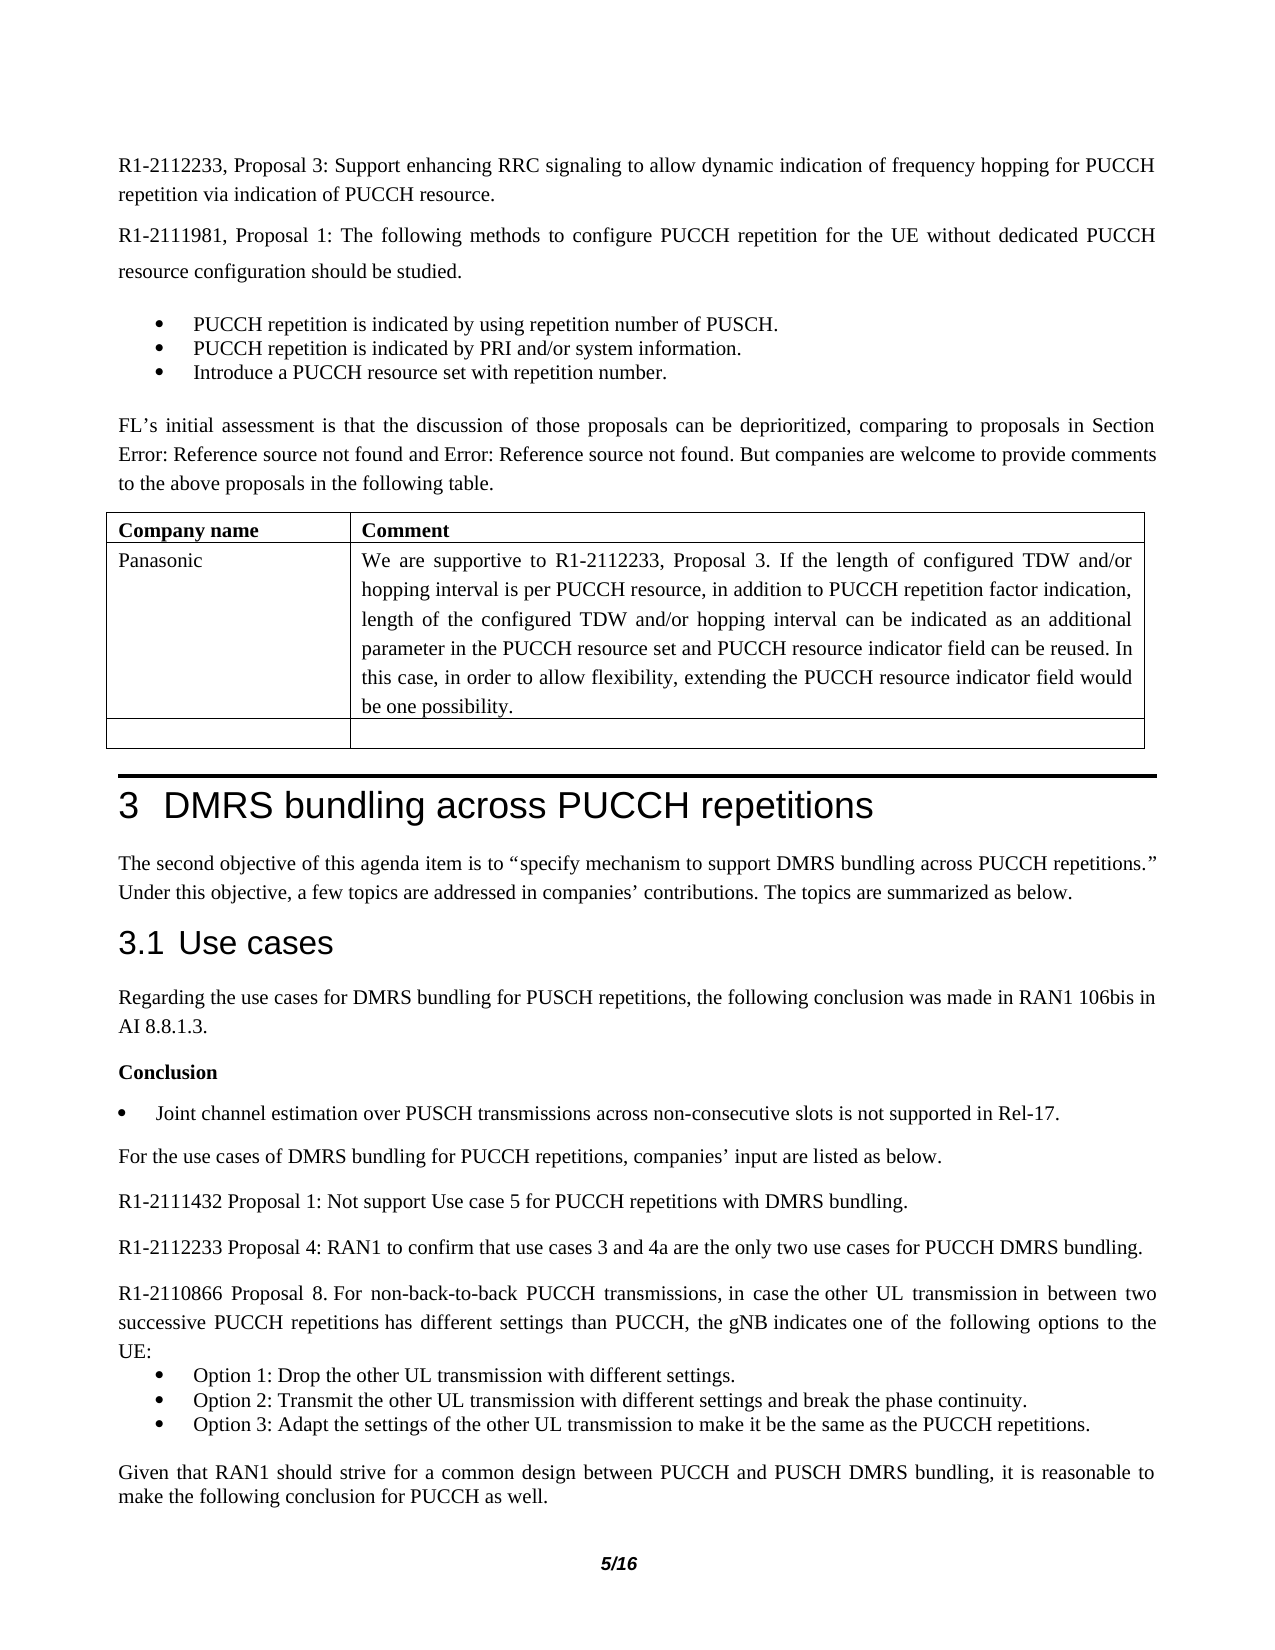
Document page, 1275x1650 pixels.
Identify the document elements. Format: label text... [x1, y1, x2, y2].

text Conclusion [118, 1055, 1157, 1084]
text Regarding the use cases for DMRS bundling for PUSCH repetitions, the following conclusion was made in RAN1 106bis in AI 8.8.1.3. [118, 980, 1157, 1038]
subtitle DMRS bundling across PUCCH repetitions [118, 778, 1157, 827]
list Option 2: Transmit the other UL transmission with different settings and break the phase continuity. [156, 1387, 1157, 1412]
table_header Company name [107, 513, 350, 542]
text R1-2112233 Proposal 4: RAN1 to confirm that use cases 3 and 4a are the only two use cases for PUCCH DMRS bundling. [118, 1230, 1157, 1259]
table_cell Panasonic [107, 543, 350, 718]
text Given that RAN1 should strive for a common design between PUCCH and PUSCH DMRS bundling, it is reasonable to make the following conclusion for PUCCH as well. [118, 1460, 1157, 1508]
table_cell We are supportive to R1-2112233, Proposal 3. If the length of configured TDW and/or hopping interval is per PUCCH resource, in addition to PUCCH repetition factor indication, length of the configured TDW and/or hopping interval can be indicated as an additional parameter in the PUCCH resource set and PUCCH resource indicator field can be reused. In this case, in order to allow flexibility, extending the PUCCH resource indicator field would be one possibility. [351, 543, 1144, 718]
text R1-2112233, Proposal 3: Support enhancing RRC signaling to allow dynamic indication of frequency hopping for PUCCH repetition via indication of PUCCH resource. [118, 148, 1157, 206]
text R1-2111981, Proposal 1: The following methods to configure PUCCH repetition for the UE without dedicated PUCCH resource configuration should be studied. [118, 223, 1157, 283]
subtitle Use cases [118, 923, 1157, 961]
text The second objective of this agenda item is to “specify mechanism to support DMRS bundling across PUCCH repetitions.” Under this objective, a few topics are addressed in companies’ contributions. The topics are summarized as below. [118, 846, 1157, 904]
list PUCCH repetition is indicated by PRI and/or system information. [156, 336, 1157, 359]
table_cell [351, 719, 1144, 748]
list Option 3: Adapt the settings of the other UL transmission to make it be the same as the PUCCH repetitions. [156, 1412, 1157, 1436]
table_header Comment [351, 513, 1144, 542]
table_cell [107, 719, 350, 748]
text For the use cases of DMRS bundling for PUCCH repetitions, companies’ input are listed as below. [118, 1138, 1157, 1168]
text R1-2111432 Proposal 1: Not support Use case 5 for PUCCH repetitions with DMRS bundling. [118, 1184, 1157, 1213]
list Joint channel estimation over PUSCH transmissions across non-consecutive slots is not supported in Rel-17. [118, 1101, 1157, 1125]
list Option 1: Drop the other UL transmission with different settings. [156, 1363, 1157, 1387]
list PUCCH repetition is indicated by using repetition number of PUSCH. [156, 311, 1157, 336]
list Introduce a PUCCH resource set with repetition number. [156, 359, 1157, 384]
text R1-2110866 Proposal 8. For non-back-to-back PUCCH transmissions, in case the other UL transmission in between two successive PUCCH repetitions has different settings than PUCCH, the gNB indicates one of the following options to the UE: [118, 1276, 1157, 1363]
